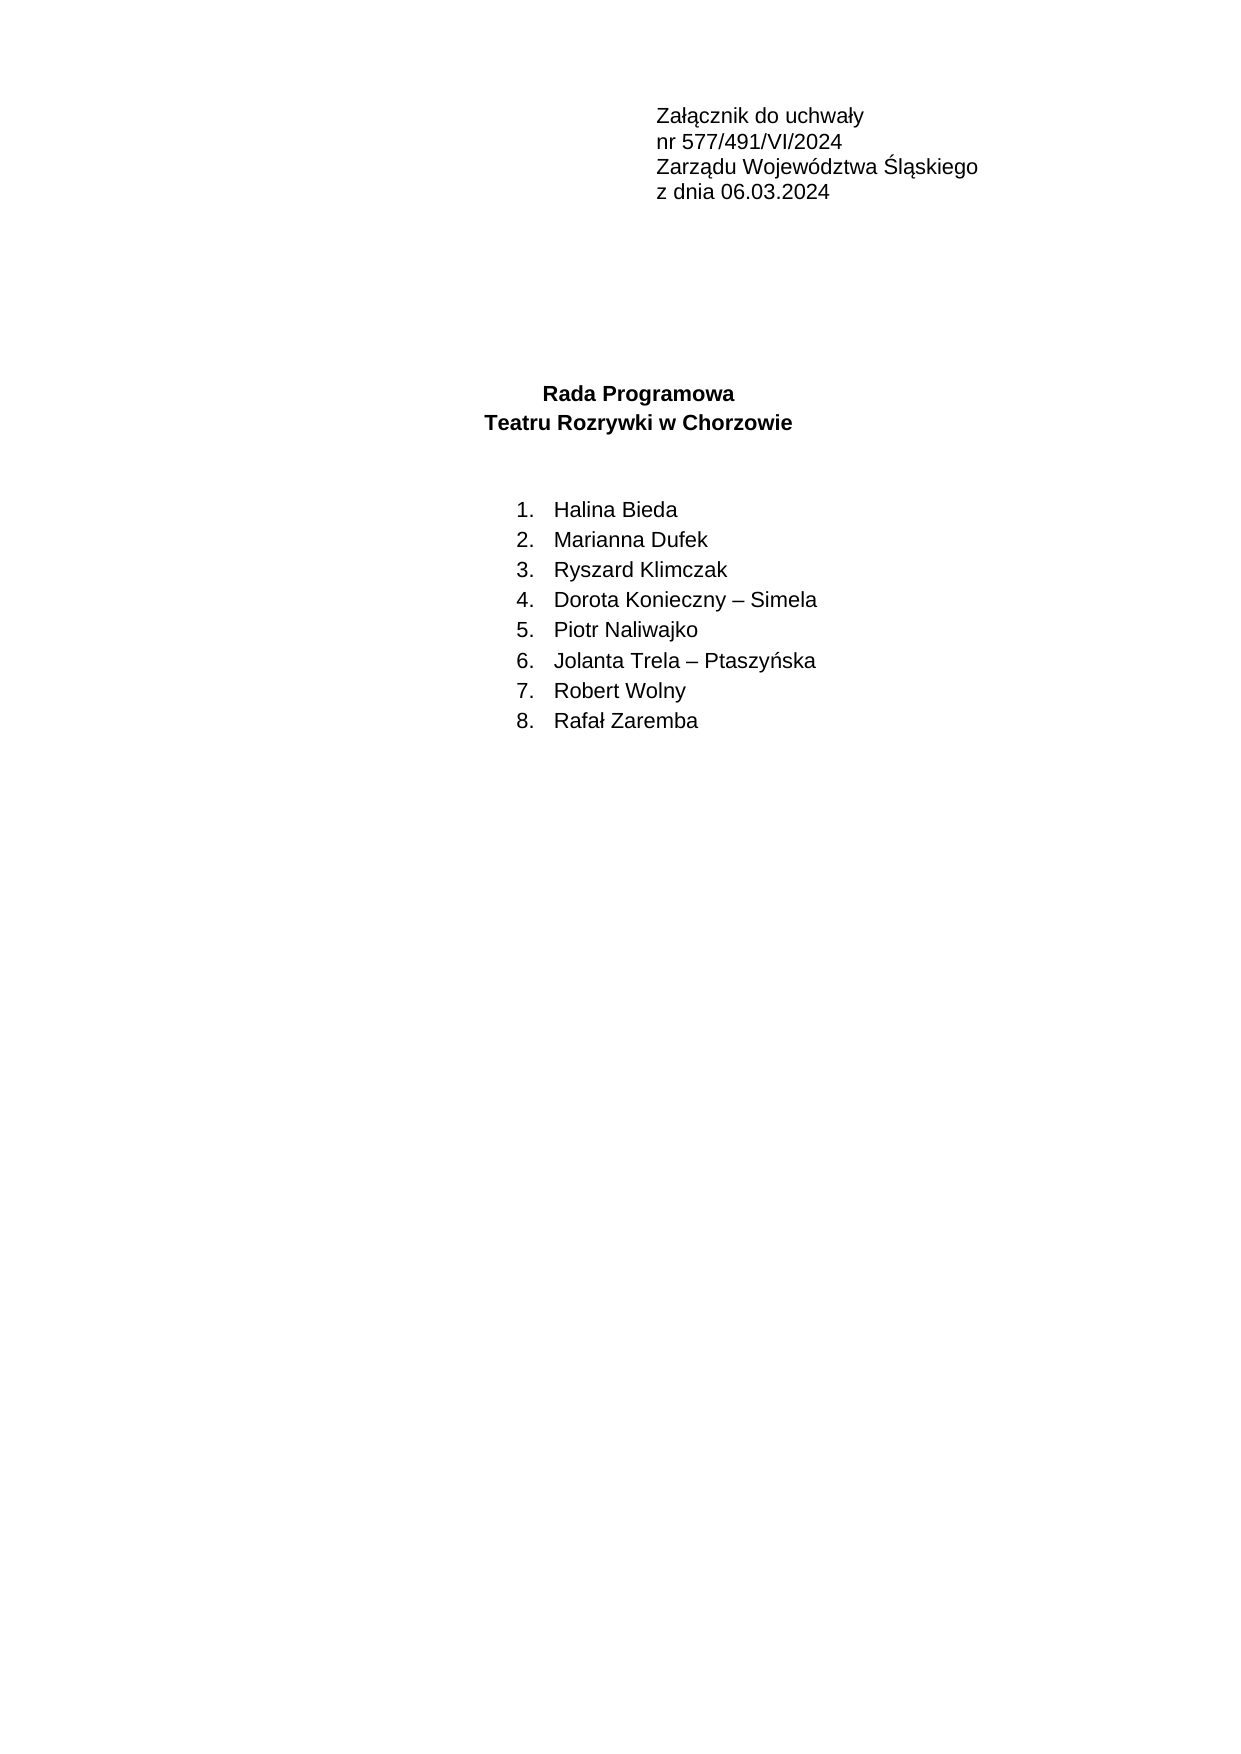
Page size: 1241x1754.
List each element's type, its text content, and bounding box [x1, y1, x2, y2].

text Załącznik do uchwały [656, 103, 1137, 129]
list Marianna Dufek [516, 527, 1137, 552]
list Halina Bieda [516, 497, 1137, 522]
list Piotr Naliwajko [516, 617, 1137, 643]
text nr 577/491/VI/2024 [656, 129, 1137, 154]
text Teatru Rozrywki w Chorzowie [140, 410, 1137, 435]
text z dnia 06.03.2024 [656, 179, 1137, 204]
list Rafał Zaremba [516, 708, 1137, 733]
list Robert Wolny [516, 678, 1137, 703]
text Rada Programowa [140, 381, 1137, 406]
list Ryszard Klimczak [516, 557, 1137, 582]
list Jolanta Trela – Ptaszyńska [516, 648, 1137, 673]
text Zarządu Województwa Śląskiego [656, 154, 1137, 179]
list Dorota Konieczny – Simela [516, 587, 1137, 612]
